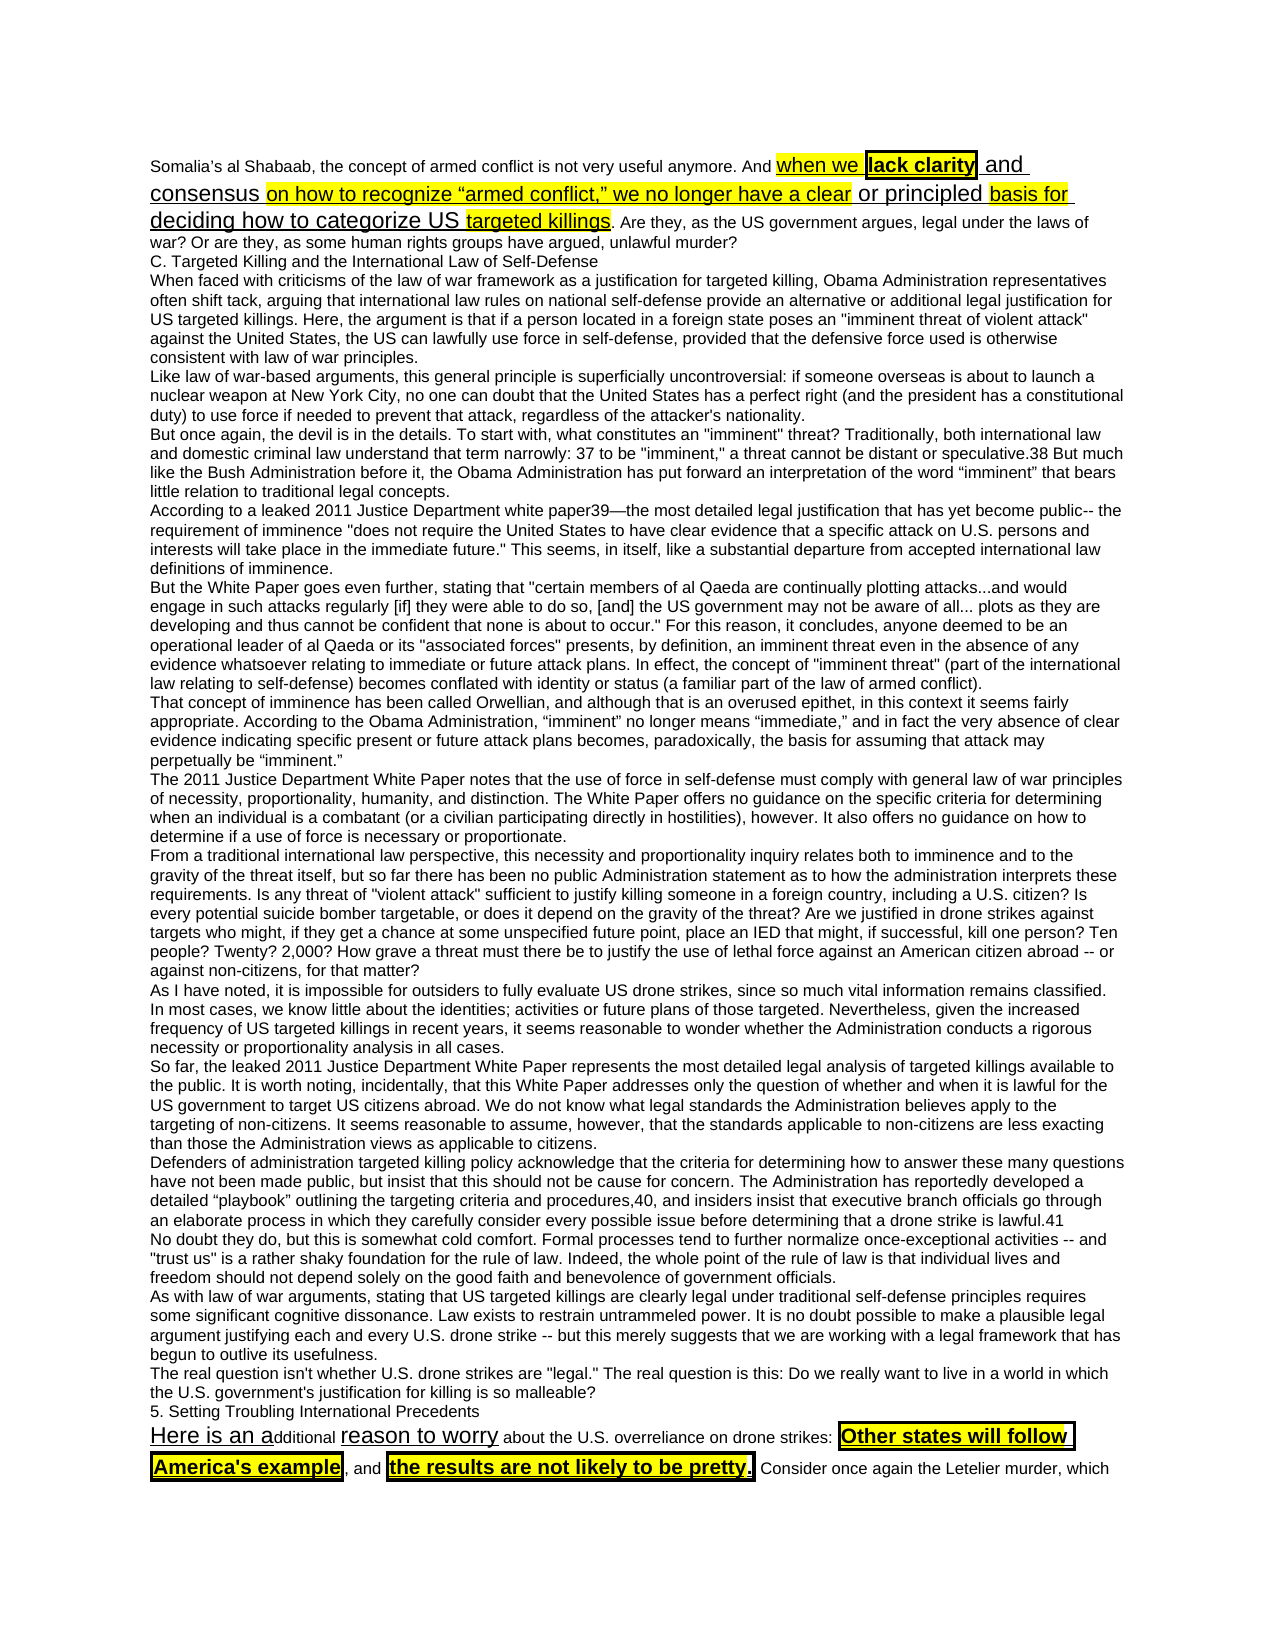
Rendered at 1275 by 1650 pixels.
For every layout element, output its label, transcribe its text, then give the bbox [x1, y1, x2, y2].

text The real question isn't whether U.S. drone strikes are "legal." The real question is this: Do we really want to live in a world in which the U.S. government's justification for killing is so malleable? [150, 1364, 1125, 1402]
text The 2011 Justice Department White Paper notes that the use of force in self-defense must comply with general law of war principles of necessity, proportionality, humanity, and distinction. The White Paper offers no guidance on the specific criteria for determining when an individual is a combatant (or a civilian participating directly in hostilities), however. It also offers no guidance on how to determine if a use of force is necessary or proportionate. [150, 769, 1125, 846]
text When faced with criticisms of the law of war framework as a justification for targeted killing, Obama Administration representatives often shift tack, arguing that international law rules on national self-defense provide an alternative or additional legal justification for US targeted killings. Here, the argument is that if a person located in a foreign state poses an "imminent threat of violent attack" against the United States, the US can lawfully use force in self-defense, provided that the defensive force used is otherwise consistent with law of war principles. [150, 271, 1125, 367]
text No doubt they do, but this is somewhat cold comfort. Formal processes tend to further normalize once-exceptional activities -- and "trust us" is a rather shaky foundation for the rule of law. Indeed, the whole point of the rule of law is that individual lives and freedom should not depend solely on the good faith and benevolence of government officials. [150, 1229, 1125, 1287]
text Defenders of administration targeted killing policy acknowledge that the criteria for determining how to answer these many questions have not been made public, but insist that this should not be cause for concern. The Administration has reportedly developed a detailed “playbook” outlining the targeting criteria and procedures,40, and insiders insist that executive branch officials go through an elaborate process in which they carefully consider every possible issue before determining that a drone strike is lawful.41 [150, 1153, 1125, 1229]
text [150, 150, 1125, 252]
text But once again, the devil is in the details. To start with, what constitutes an "imminent" threat? Traditionally, both international law and domestic criminal law understand that term narrowly: 37 to be "imminent," a threat cannot be distant or speculative.38 But much like the Bush Administration before it, the Obama Administration has put forward an interpretation of the word “imminent” that bears little relation to traditional legal concepts. [150, 424, 1125, 501]
text So far, the leaked 2011 Justice Department White Paper represents the most detailed legal analysis of targeted killings available to the public. It is worth noting, incidentally, that this White Paper addresses only the question of whether and when it is lawful for the US government to target US citizens abroad. We do not know what legal standards the Administration believes apply to the targeting of non-citizens. It seems reasonable to assume, however, that the standards applicable to non-citizens are less exacting than those the Administration views as applicable to citizens. [150, 1057, 1125, 1153]
text But the White Paper goes even further, stating that "certain members of al Qaeda are continually plotting attacks...and would engage in such attacks regularly [if] they were able to do so, [and] the US government may not be aware of all... plots as they are developing and thus cannot be confident that none is about to occur." For this reason, it concludes, anyone deemed to be an operational leader of al Qaeda or its "associated forces" presents, by definition, an imminent threat even in the absence of any evidence whatsoever relating to immediate or future attack plans. In effect, the concept of "imminent threat" (part of the international law relating to self-defense) becomes conflated with identity or status (a familiar part of the law of armed conflict). [150, 578, 1125, 693]
text 5. Setting Troubling International Precedents [150, 1402, 1125, 1421]
text C. Targeted Killing and the International Law of Self-Defense [150, 252, 1125, 271]
text From a traditional international law perspective, this necessity and proportionality inquiry relates both to imminence and to the gravity of the threat itself, but so far there has been no public Administration statement as to how the administration interprets these requirements. Is any threat of "violent attack" sufficient to justify killing someone in a foreign country, including a U.S. citizen? Is every potential suicide bomber targetable, or does it depend on the gravity of the threat? Are we justified in drone strikes against targets who might, if they get a chance at some unspecified future point, place an IED that might, if successful, kill one person? Ten people? Twenty? 2,000? How grave a threat must there be to justify the use of lethal force against an American citizen abroad -- or against non-citizens, for that matter? [150, 846, 1125, 980]
text As with law of war arguments, stating that US targeted killings are clearly legal under traditional self-defense principles requires some significant cognitive dissonance. Law exists to restrain untrammeled power. It is no doubt possible to make a plausible legal argument justifying each and every U.S. drone strike -- but this merely suggests that we are working with a legal framework that has begun to outlive its usefulness. [150, 1287, 1125, 1364]
text Like law of war-based arguments, this general principle is superficially uncontroversial: if someone overseas is about to launch a nuclear weapon at New York City, no one can doubt that the United States has a perfect right (and the president has a constitutional duty) to use force if needed to prevent that attack, regardless of the attacker's nationality. [150, 367, 1125, 424]
text That concept of imminence has been called Orwellian, and although that is an overused epithet, in this context it seems fairly appropriate. According to the Obama Administration, “imminent” no longer means “immediate,” and in fact the very absence of clear evidence indicating specific present or future attack plans becomes, paradoxically, the basis for assuming that attack may perpetually be “imminent.” [150, 693, 1125, 769]
text According to a leaked 2011 Justice Department white paper39—the most detailed legal justification that has yet become public-- the requirement of imminence "does not require the United States to have clear evidence that a specific attack on U.S. persons and interests will take place in the immediate future." This seems, in itself, like a substantial departure from accepted international law definitions of imminence. [150, 501, 1125, 578]
text As I have noted, it is impossible for outsiders to fully evaluate US drone strikes, since so much vital information remains classified. In most cases, we know little about the identities; activities or future plans of those targeted. Nevertheless, given the increased frequency of US targeted killings in recent years, it seems reasonable to wonder whether the Administration conducts a rigorous necessity or proportionality analysis in all cases. [150, 980, 1125, 1057]
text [150, 1421, 1125, 1482]
